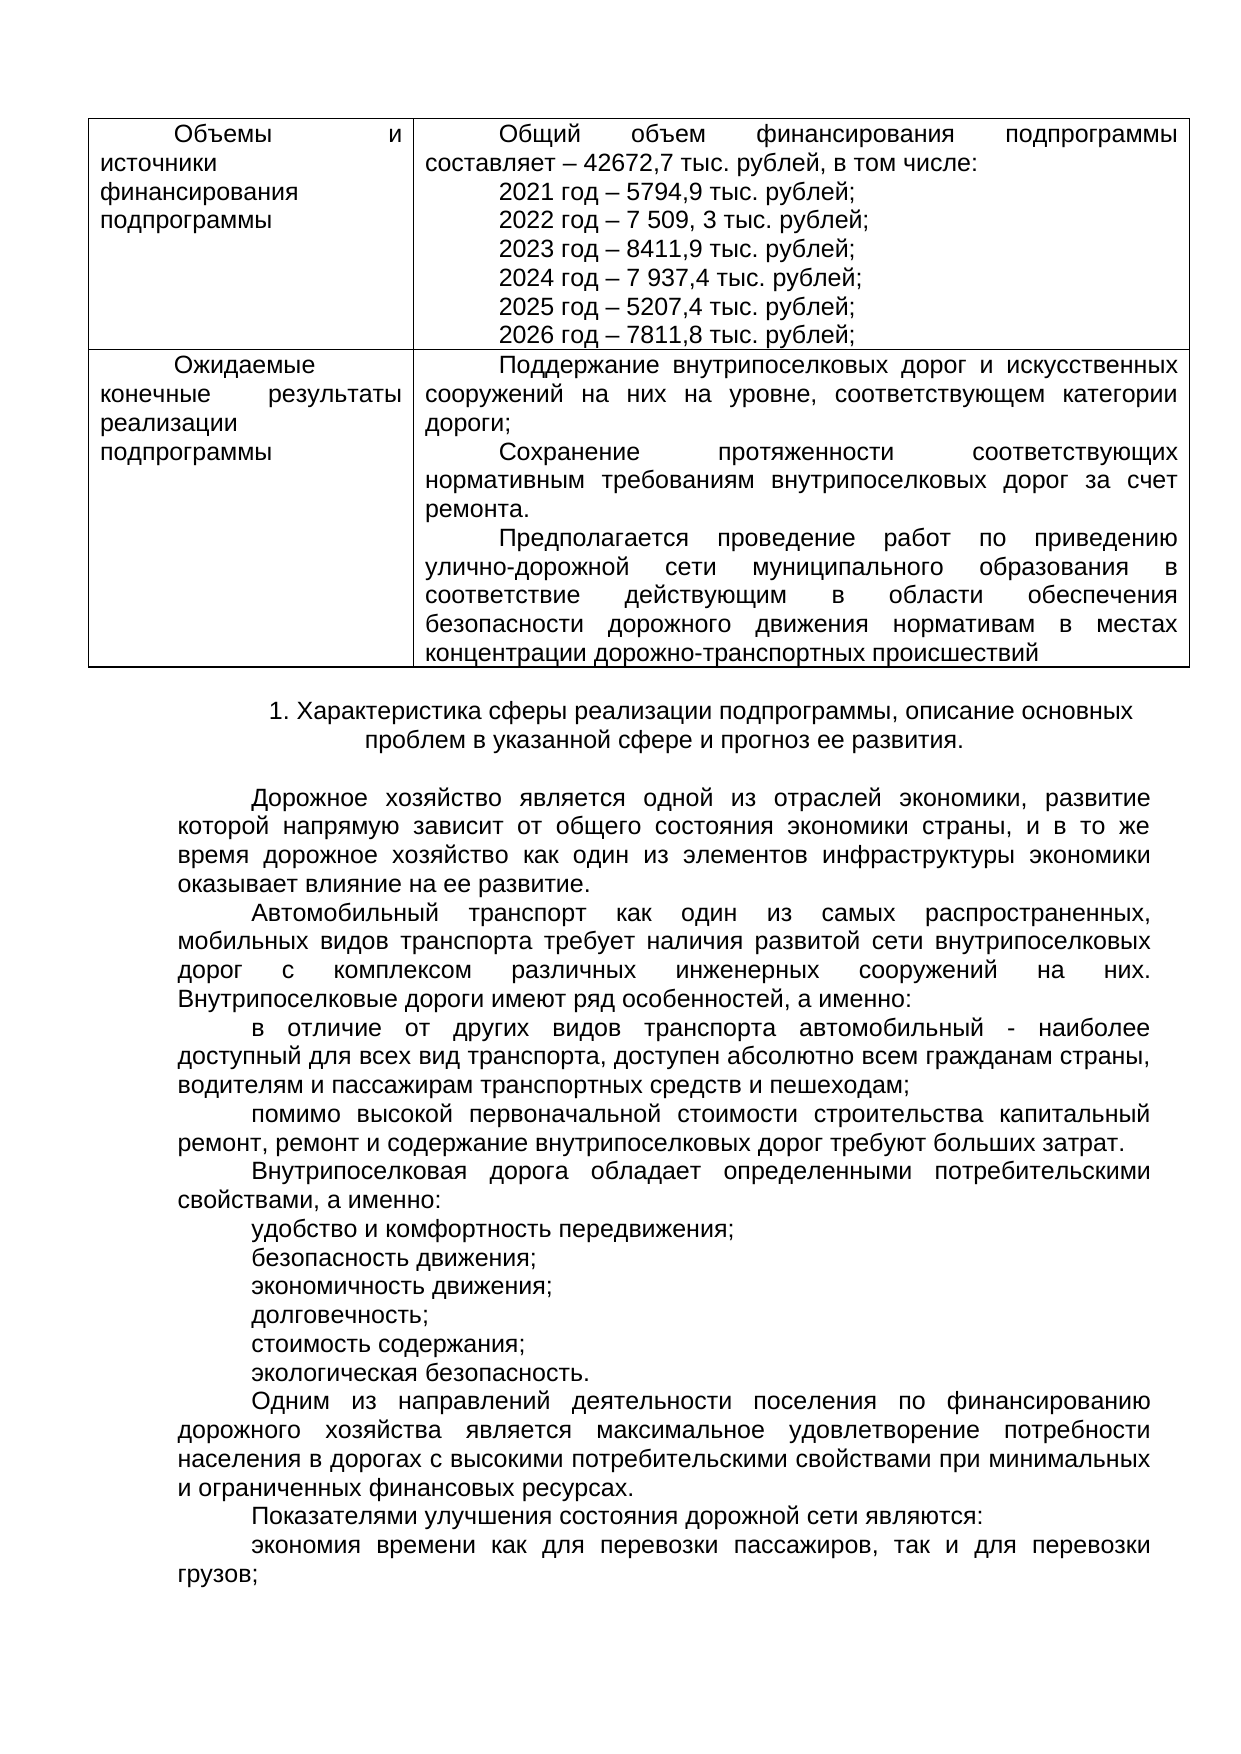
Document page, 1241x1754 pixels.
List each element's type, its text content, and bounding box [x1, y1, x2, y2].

text экологическая безопасность. [177, 1357, 1152, 1386]
table_cell Ожидаемые конечные результаты реализации подпрограммы [89, 350, 413, 666]
text в отличие от других видов транспорта автомобильный - наиболее доступный для всех вид транспорта, доступен абсолютно всем гражданам страны, водителям и пассажирам транспортных средств и пешеходам; [177, 1012, 1152, 1099]
text экономичность движения; [177, 1271, 1152, 1300]
text стоимость содержания; [177, 1329, 1152, 1357]
text Показателями улучшения состояния дорожной сети являются: [177, 1501, 1152, 1530]
text Автомобильный транспорт как один из самых распространенных, мобильных видов транспорта требует наличия развитой сети внутрипоселковых дорог с комплексом различных инженерных сооружений на них. Внутрипоселковые дороги имеют ряд особенностей, а именно: [177, 897, 1152, 1012]
table_cell Общий объем финансирования подпрограммы составляет – 42672,7 тыс. рублей, в том числе: 2021 год – 5794,9 тыс. рублей; 2022 год – 7 509, 3 тыс. рублей; 2023 год – 8411,9 тыс. рублей; 2024 год – 7 937,4 тыс. рублей; 2025 год – 5207,4 тыс. рублей; 2026 год – 7811,8 тыс. рублей; [414, 119, 1189, 349]
table_cell Объемы и источники финансирования подпрограммы [89, 119, 413, 349]
text 1. Характеристика сферы реализации подпрограммы, описание основных проблем в указанной сфере и прогноз ее развития. [177, 696, 1152, 754]
text Внутрипоселковая дорога обладает определенными потребительскими свойствами, а именно: [177, 1156, 1152, 1214]
text безопасность движения; [177, 1242, 1152, 1271]
text Дорожное хозяйство является одной из отраслей экономики, развитие которой напрямую зависит от общего состояния экономики страны, и в то же время дорожное хозяйство как один из элементов инфраструктуры экономики оказывает влияние на ее развитие. [177, 782, 1152, 897]
text удобство и комфортность передвижения; [177, 1214, 1152, 1242]
text долговечность; [177, 1300, 1152, 1329]
table_cell Поддержание внутрипоселковых дорог и искусственных сооружений на них на уровне, соответствующем категории дороги; Сохранение протяженности соответствующих нормативным требованиям внутрипоселковых дорог за счет ремонта. Предполагается проведение работ по приведению улично-дорожной сети муниципального образования в соответствие действующим в области обеспечения безопасности дорожного движения нормативам в местах концентрации дорожно-транспортных происшествий [414, 350, 1189, 666]
text экономия времени как для перевозки пассажиров, так и для перевозки грузов; [177, 1530, 1152, 1587]
text Одним из направлений деятельности поселения по финансированию дорожного хозяйства является максимальное удовлетворение потребности населения в дорогах с высокими потребительскими свойствами при минимальных и ограниченных финансовых ресурсах. [177, 1386, 1152, 1501]
text помимо высокой первоначальной стоимости строительства капитальный ремонт, ремонт и содержание внутрипоселковых дорог требуют больших затрат. [177, 1099, 1152, 1156]
